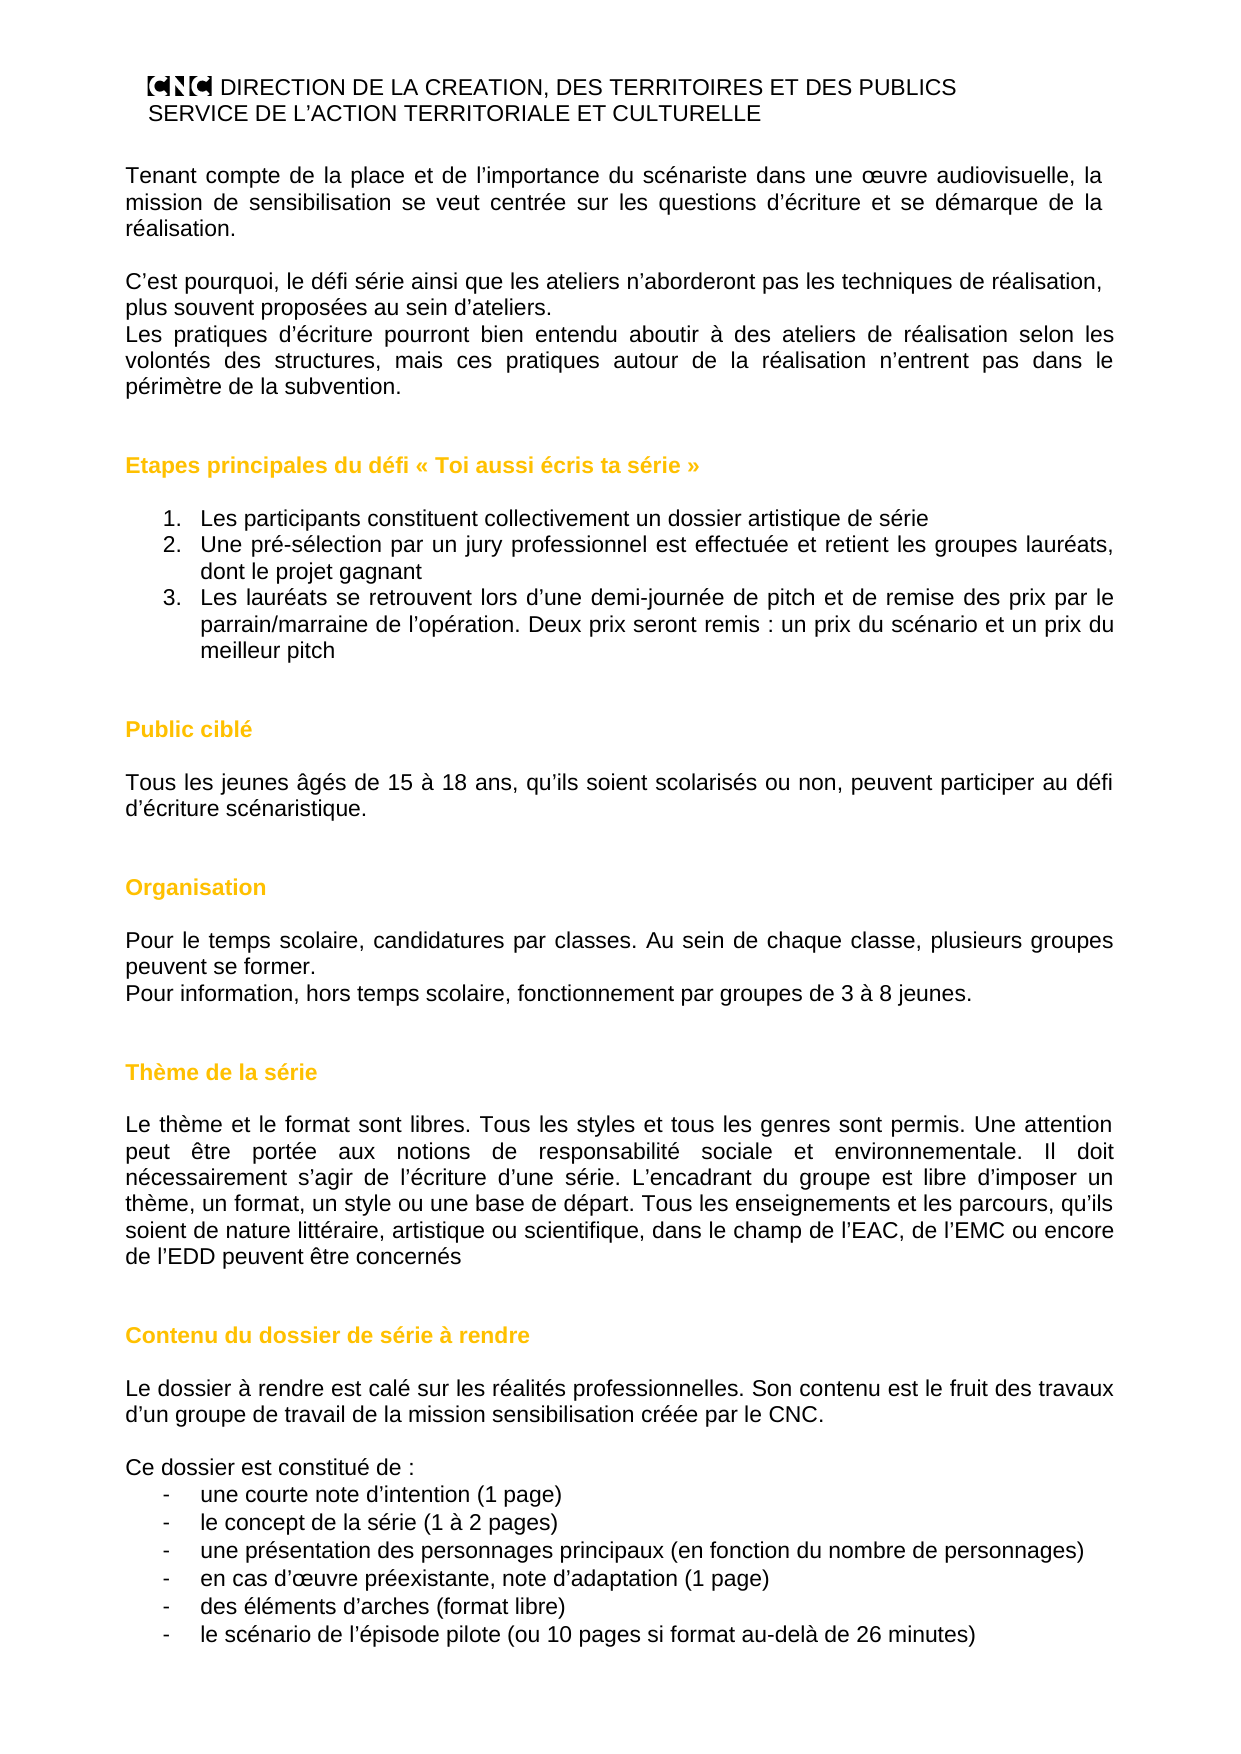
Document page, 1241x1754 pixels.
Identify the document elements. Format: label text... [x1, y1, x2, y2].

text Contenu du dossier de série à rendre [125, 1322, 1115, 1348]
text Le dossier à rendre est calé sur les réalités professionnelles. Son contenu est le fruit des travaux d’un groupe de travail de la mission sensibilisation créée par le CNC. [125, 1375, 1115, 1427]
list le scénario de l’épisode pilote (ou 10 pages si format au-delà de 26 minutes) [163, 1620, 1115, 1648]
text Etapes principales du défi « Toi aussi écris ta série » [125, 452, 1115, 479]
list le concept de la série (1 à 2 pages) [163, 1508, 1115, 1536]
text Pour information, hors temps scolaire, fonctionnement par groupes de 3 à 8 jeunes. [125, 979, 1115, 1006]
list Une pré-sélection par un jury professionnel est effectuée et retient les groupes lauréats, dont le projet gagnant [163, 531, 1115, 584]
text Ce dossier est constitué de : [125, 1454, 1115, 1480]
list Les lauréats se retrouvent lors d’une demi-journée de pitch et de remise des prix par le parrain/marraine de l’opération. Deux prix seront remis : un prix du scénario et un prix du meilleur pitch [163, 584, 1115, 663]
picture [147, 76, 212, 96]
text Organisation [125, 874, 1115, 900]
text Tenant compte de la place et de l’importance du scénariste dans une œuvre audiovisuelle, la mission de sensibilisation se veut centrée sur les questions d’écriture et se démarque de la réalisation. [125, 162, 1104, 242]
list des éléments d’arches (format libre) [163, 1592, 1115, 1620]
list en cas d’œuvre préexistante, note d’adaptation (1 page) [163, 1564, 1115, 1592]
text Les pratiques d’écriture pourront bien entendu aboutir à des ateliers de réalisation selon les volontés des structures, mais ces pratiques autour de la réalisation n’entrent pas dans le périmètre de la subvention. [125, 321, 1115, 400]
list Les participants constituent collectivement un dossier artistique de série [163, 505, 1115, 531]
text Public ciblé [125, 716, 1115, 742]
text Thème de la série [125, 1058, 1115, 1085]
text Pour le temps scolaire, candidatures par classes. Au sein de chaque classe, plusieurs groupes peuvent se former. [125, 927, 1115, 979]
text Le thème et le format sont libres. Tous les styles et tous les genres sont permis. Une attention peut être portée aux notions de responsabilité sociale et environnementale. Il doit nécessairement s’agir de l’écriture d’une série. L’encadrant du groupe est libre d’imposer un thème, un format, un style ou une base de départ. Tous les enseignements et les parcours, qu’ils soient de nature littéraire, artistique ou scientifique, dans le champ de l’EAC, de l’EMC ou encore de l’EDD peuvent être concernés [125, 1111, 1115, 1269]
list une courte note d’intention (1 page) [163, 1480, 1115, 1508]
text C’est pourquoi, le défi série ainsi que les ateliers n’aborderont pas les techniques de réalisation, plus souvent proposées au sein d’ateliers. [125, 268, 1104, 321]
text Tous les jeunes âgés de 15 à 18 ans, qu’ils soient scolarisés ou non, peuvent participer au défi d’écriture scénaristique. [125, 769, 1115, 821]
list une présentation des personnages principaux (en fonction du nombre de personnages) [163, 1536, 1115, 1564]
